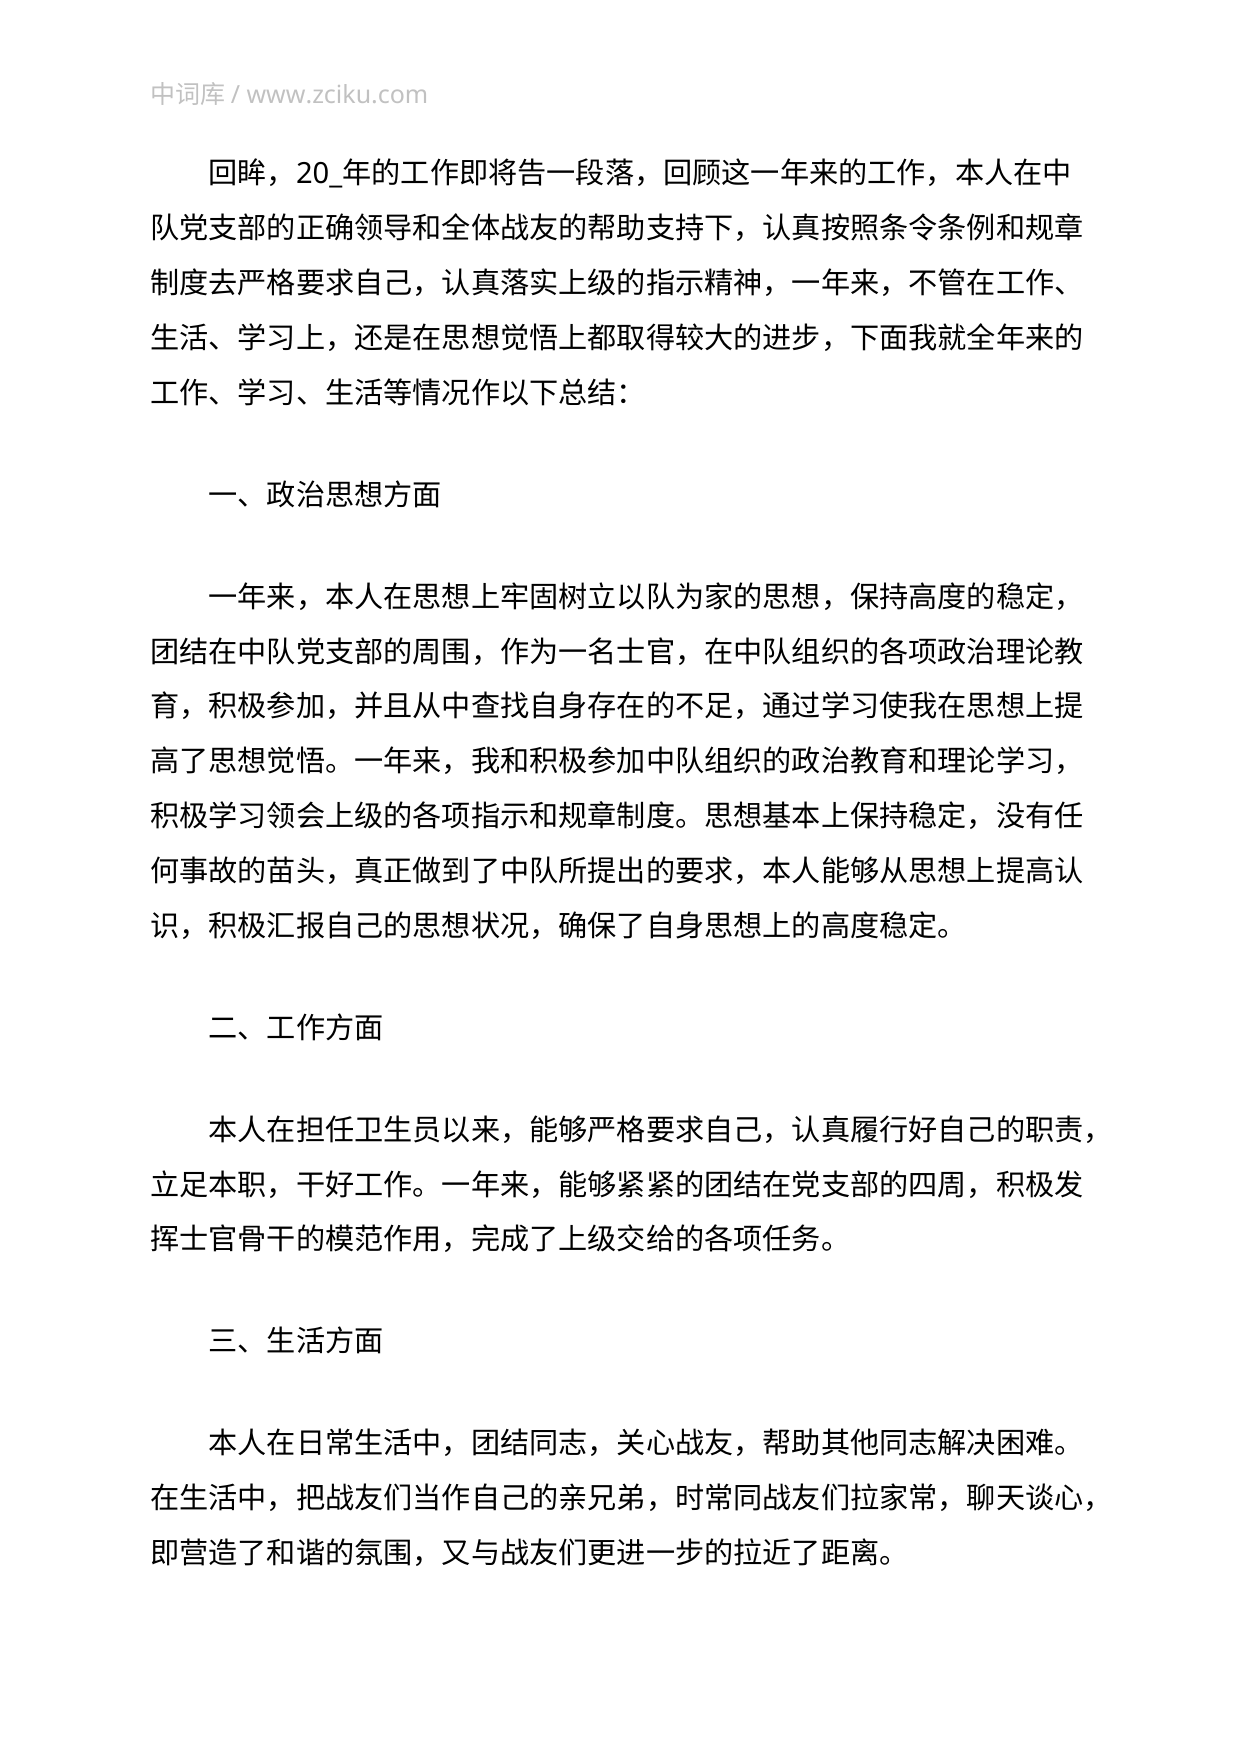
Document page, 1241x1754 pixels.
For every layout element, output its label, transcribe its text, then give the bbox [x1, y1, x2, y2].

text 一年来，本人在思想上牢固树立以队为家的思想，保持高度的稳定，团结在中队党支部的周围，作为一名士官，在中队组织的各项政治理论教育，积极参加，并且从中查找自身存在的不足，通过学习使我在思想上提高了思想觉悟。一年来，我和积极参加中队组织的政治教育和理论学习，积极学习领会上级的各项指示和规章制度。思想基本上保持稳定，没有任何事故的苗头，真正做到了中队所提出的要求，本人能够从思想上提高认识，积极汇报自己的思想状况，确保了自身思想上的高度稳定。 [150, 573, 1090, 945]
text 三、生活方面 [150, 1318, 1090, 1360]
text 本人在日常生活中，团结同志，关心战友，帮助其他同志解决困难。在生活中，把战友们当作自己的亲兄弟，时常同战友们拉家常，聊天谈心，即营造了和谐的氛围，又与战友们更进一步的拉近了距离。 [150, 1419, 1090, 1572]
text 本人在担任卫生员以来，能够严格要求自己，认真履行好自己的职责，立足本职，干好工作。一年来，能够紧紧的团结在党支部的四周，积极发挥士官骨干的模范作用，完成了上级交给的各项任务。 [150, 1106, 1090, 1258]
text 二、工作方面 [150, 1004, 1090, 1047]
text 回眸，20_年的工作即将告一段落，回顾这一年来的工作，本人在中队党支部的正确领导和全体战友的帮助支持下，认真按照条令条例和规章制度去严格要求自己，认真落实上级的指示精神，一年来，不管在工作、生活、学习上，还是在思想觉悟上都取得较大的进步，下面我就全年来的工作、学习、生活等情况作以下总结： [150, 150, 1090, 412]
text 一、政治思想方面 [150, 471, 1090, 514]
